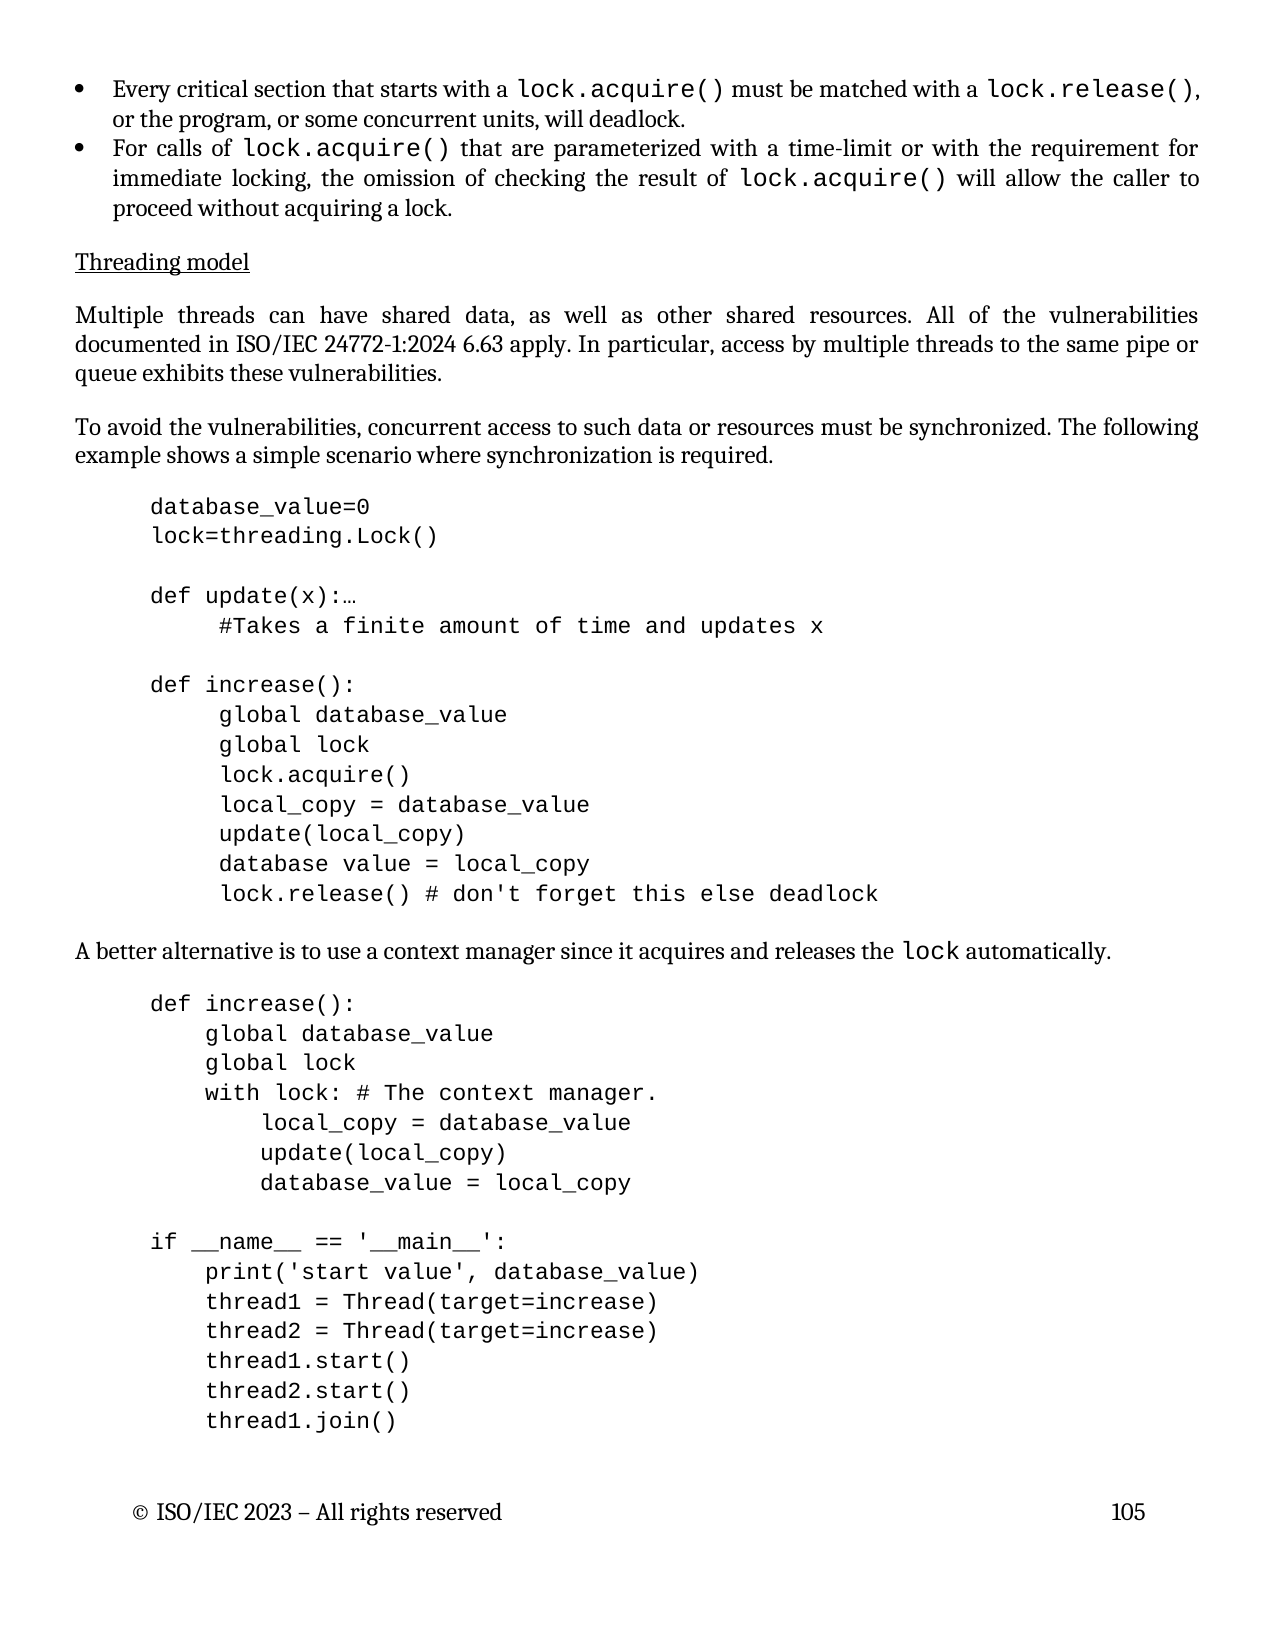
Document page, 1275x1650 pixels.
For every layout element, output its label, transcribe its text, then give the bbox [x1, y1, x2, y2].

text For calls of lock.acquire() that are parameterized with a time-limit or with the requirement for immediate locking, the omission of checking the result of lock.acquire() will allow the caller to proceed without acquiring a lock. [75, 134, 1200, 222]
text #Takes a finite amount of time and updates x [150, 614, 1200, 640]
text Multiple threads can have shared data, as well as other shared resources. All of the vulnerabilities documented in ISO/IEC 24772-1:2024 6.63 apply. In particular, access by multiple threads to the same pipe or queue exhibits these vulnerabilities. [75, 301, 1200, 387]
text database_value = local_copy [150, 1171, 1200, 1197]
text A better alternative is to use a context manager since it acquires and releases the lock automatically. [75, 937, 1200, 967]
text if __name__ == '__main__': [150, 1230, 1200, 1256]
text thread2 = Thread(target=increase) [150, 1320, 1200, 1346]
text local_copy = database_value [150, 1111, 1200, 1137]
text update(local_copy) [150, 823, 1200, 849]
text with lock: # The context manager. [150, 1081, 1200, 1107]
text database value = local_copy [150, 852, 1200, 878]
text local_copy = database_value [150, 793, 1200, 819]
text global database_value [150, 1022, 1200, 1048]
text thread2.start() [150, 1379, 1200, 1405]
text lock.release() # don't forget this else deadlock [150, 882, 1200, 908]
text lock=threading.Lock() [150, 525, 1200, 551]
text print('start value', database_value) [150, 1260, 1200, 1286]
text def update(x):… [150, 584, 1200, 610]
text def increase(): [150, 992, 1200, 1018]
text def increase(): [150, 674, 1200, 700]
text thread1.join() [150, 1409, 1200, 1435]
text thread1.start() [150, 1349, 1200, 1376]
text global database_value [150, 703, 1200, 729]
text database_value=0 [150, 495, 1200, 521]
text update(local_copy) [150, 1141, 1200, 1167]
text lock.acquire() [150, 763, 1200, 789]
text Every critical section that starts with a lock.acquire() must be matched with a lock.release(), or the program, or some concurrent units, will deadlock. [75, 75, 1200, 134]
text global lock [150, 1052, 1200, 1078]
text Threading model [75, 247, 1200, 276]
text To avoid the vulnerabilities, concurrent access to such data or resources must be synchronized. The following example shows a simple scenario where synchronization is required. [75, 412, 1200, 470]
text thread1 = Thread(target=increase) [150, 1290, 1200, 1316]
text global lock [150, 733, 1200, 759]
